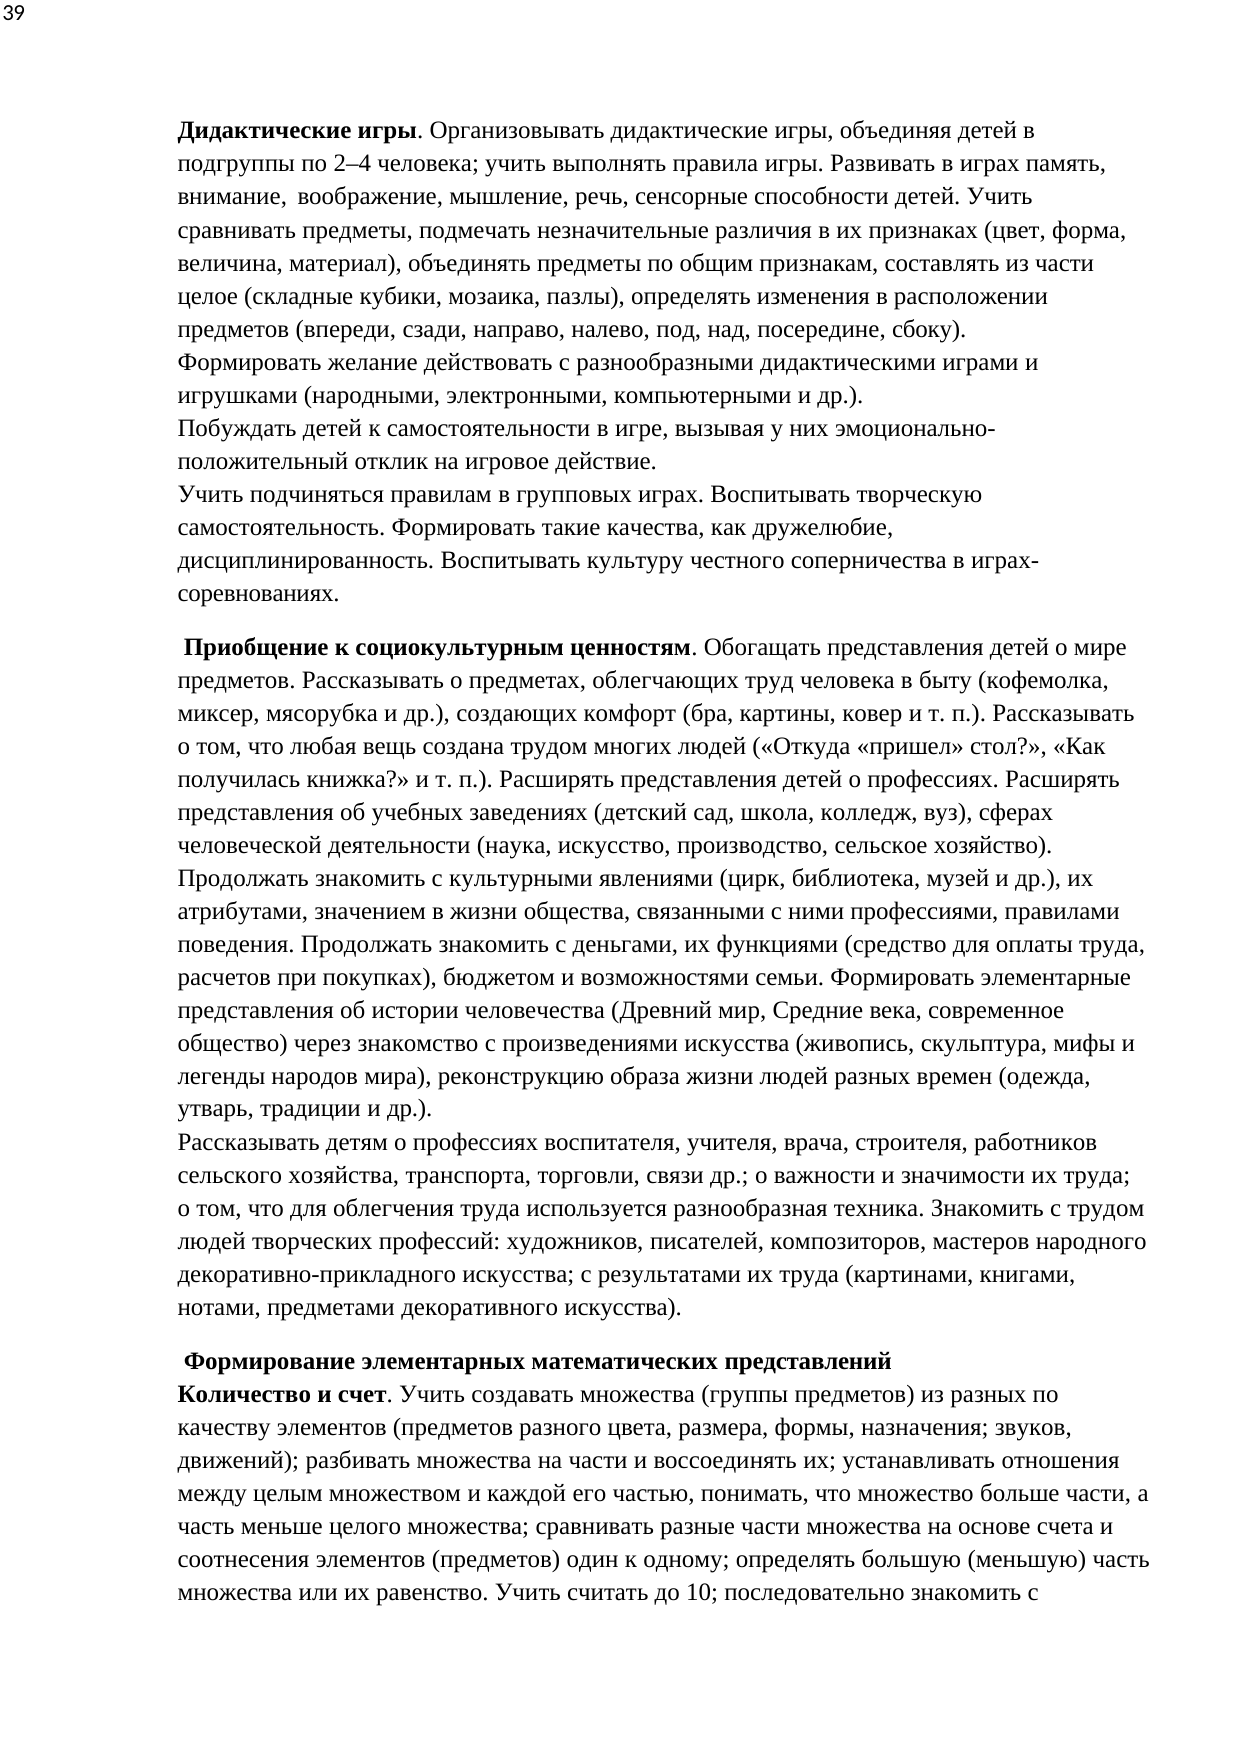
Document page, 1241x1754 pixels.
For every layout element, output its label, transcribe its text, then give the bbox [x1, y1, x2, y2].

text Учить подчиняться правилам в групповых играх. Воспитывать творческую самостоятельность. Формировать такие качества, как дружелюбие, [177, 479, 1146, 541]
text утварь, традиции и др.). [177, 1094, 1240, 1123]
text Формировать желание действовать с разнообразными дидактическими играми и игрушками (народными, электронными, компьютерными и др.). [177, 347, 1146, 408]
text Количество и счет. Учить создавать множества (группы предметов) из разных по качеству элементов (предметов разного цвета, размера, формы, назначения; звуков, движений); разбивать множества на части и воссоединять их; устанавливать отношения [177, 1379, 1146, 1474]
text Дидактические игры. Организовывать дидактические игры, объединяя детей в подгруппы по 2–4 человека; учить выполнять правила игры. Развивать в играх память, внимание, воображение, мышление, речь, сенсорные способности детей. Учить [177, 115, 1146, 210]
text нотами, предметами декоративного искусства). [177, 1292, 1240, 1321]
text Продолжать знакомить с культурными явлениями (цирк, библиотека, музей и др.), их атрибутами, значением в жизни общества, связанными с ними профессиями, правилами поведения. Продолжать знакомить с деньгами, их функциями (средство для оплаты труда, расчетов при покупках), бюджетом и возможностями семьи. Формировать элементарные представления об истории человечества (Древний мир, Средние века, современное [177, 863, 1146, 1024]
text дисциплинированность. Воспитывать культуру честного соперничества в играх- соревнованиях. [177, 545, 1146, 607]
subtitle Формирование элементарных математических представлений [183, 1346, 1240, 1375]
text человеческой деятельности (наука, искусство, производство, сельское хозяйство). [177, 830, 1240, 859]
text Побуждать детей к самостоятельности в игре, вызывая у них эмоционально- положительный отклик на игровое действие. [177, 413, 1146, 475]
text общество) через знакомство с произведениями искусства (живопись, скульптура, мифы и легенды народов мира), реконструкцию образа жизни людей разных времен (одежда, [177, 1028, 1146, 1090]
text Рассказывать детям о профессиях воспитателя, учителя, врача, строителя, работников сельского хозяйства, транспорта, торговли, связи др.; о важности и значимости их труда; о том, что для облегчения труда используется разнообразная техника. Знакомить с трудом людей творческих профессий: художников, писателей, композиторов, мастеров народного декоративно-прикладного искусства; с результатами их труда (картинами, книгами, [177, 1127, 1148, 1288]
text Приобщение к социокультурным ценностям. Обогащать представления детей о мире предметов. Рассказывать о предметах, облегчающих труд человека в быту (кофемолка, миксер, мясорубка и др.), создающих комфорт (бра, картины, ковер и т. п.). Рассказывать о том, что любая вещь создана трудом многих людей («Откуда «пришел» стол?», «Как получилась книжка?» и т. п.). Расширять представления детей о профессиях. Расширять представления об учебных заведениях (детский сад, школа, колледж, вуз), сферах [177, 632, 1139, 826]
text предметов (впереди, сзади, направо, налево, под, над, посередине, сбоку). [177, 314, 1240, 342]
text сравнивать предметы, подмечать незначительные различия в их признаках (цвет, форма, величина, материал), объединять предметы по общим признакам, составлять из части целое (складные кубики, мозаика, пазлы), определять изменения в расположении [177, 215, 1146, 309]
text между целым множеством и каждой его частью, понимать, что множество больше части, а часть меньше целого множества; сравнивать разные части множества на основе счета и соотнесения элементов (предметов) один к одному; определять большую (меньшую) часть множества или их равенство. Учить считать до 10; последовательно знакомить с [177, 1478, 1152, 1606]
